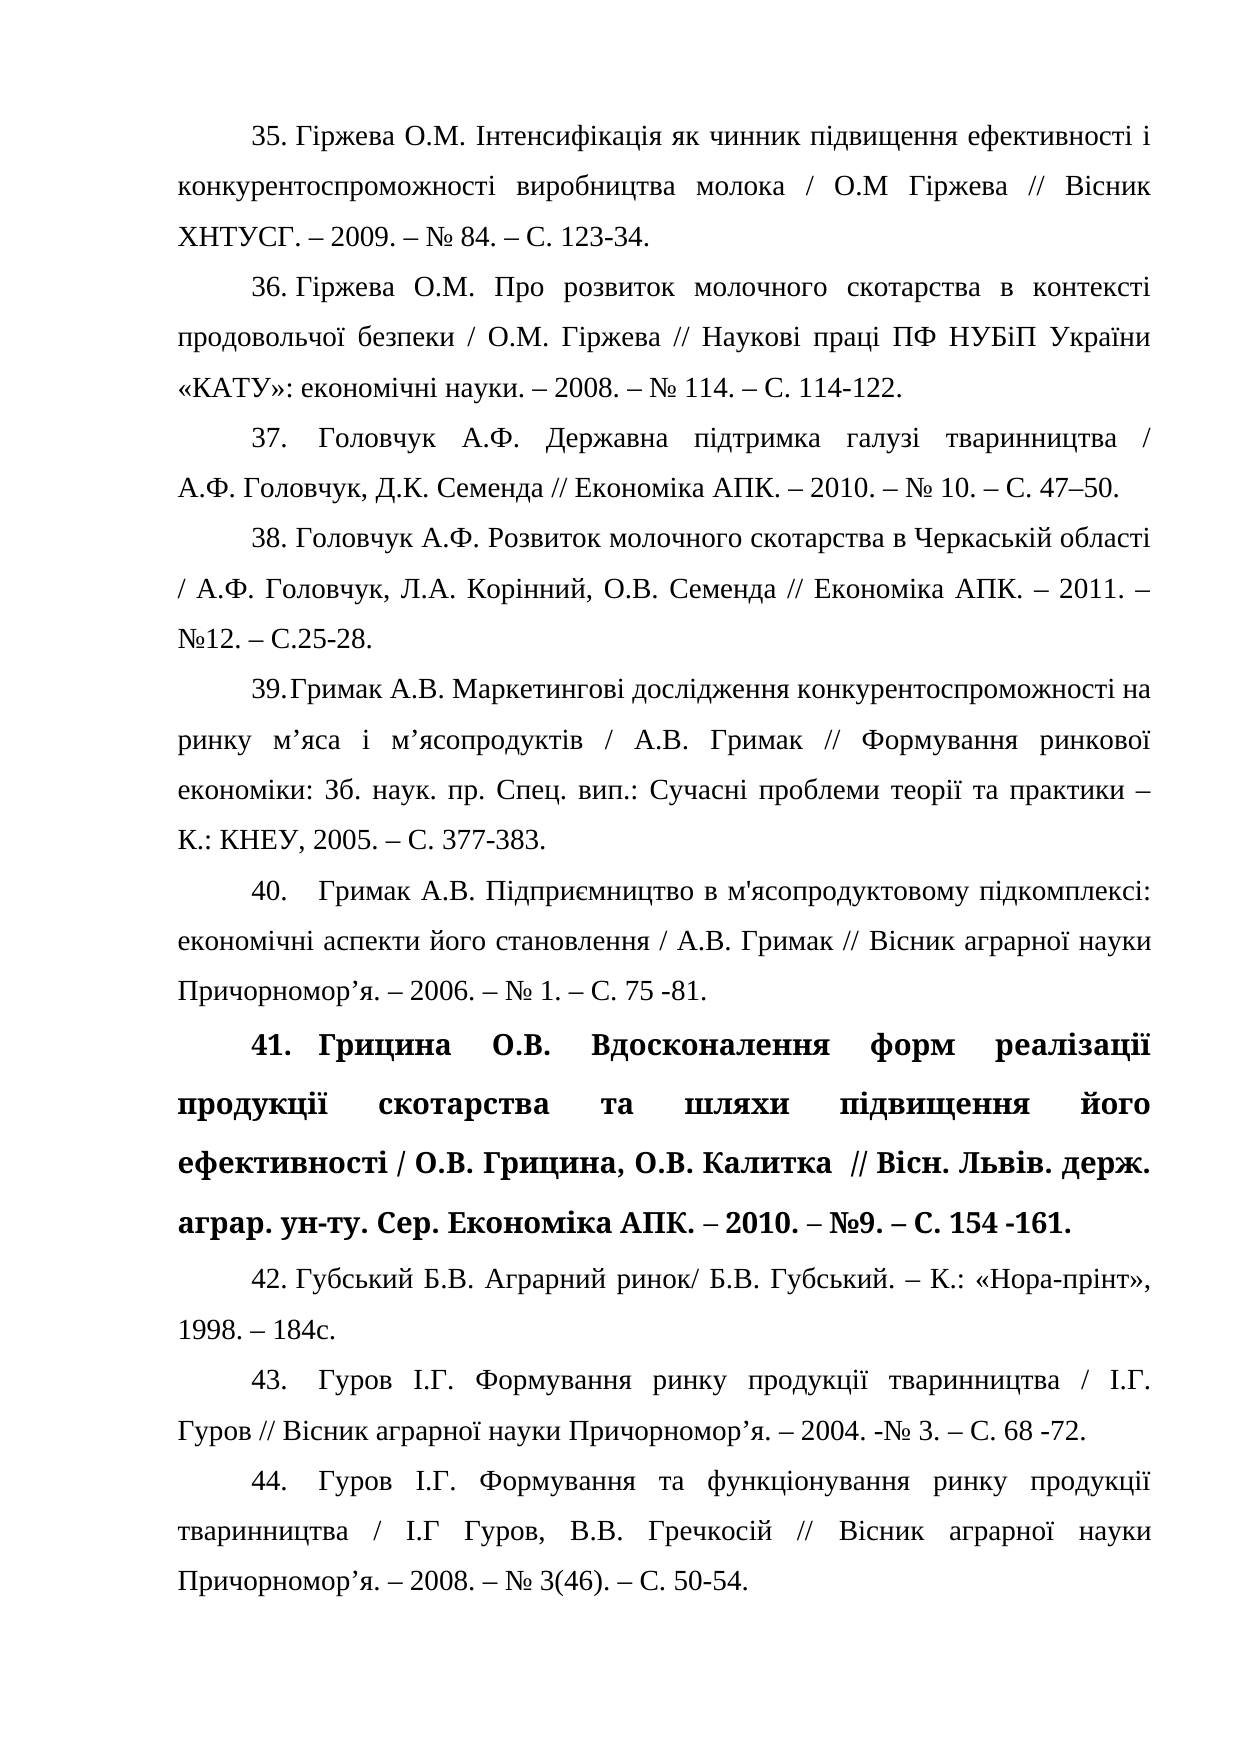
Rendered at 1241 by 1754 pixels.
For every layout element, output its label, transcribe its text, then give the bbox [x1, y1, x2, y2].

list Гіржева О.М. Інтенсифікація як чинник підвищення ефективності і конкурентоспроможності виробництва молока / О.М Гіржева // Вісник ХНТУСГ. – 2009. – № 84. – С. 123-34. [177, 118, 1152, 252]
list Гуров І.Г. Формування та функціонування ринку продукції тваринництва / І.Г Гуров, В.В. Гречкосій // Вісник аграрної науки Причорномор’я. – 2008. – № 3(46). – С. 50-54. [177, 1463, 1152, 1597]
list Головчук А.Ф. Розвиток молочного скотарства в Черкаській області / А.Ф. Головчук, Л.А. Корінний, О.В. Семенда // Економіка АПК. – 2011. – №12. – С.25-28. [177, 521, 1152, 655]
list Головчук А.Ф. Державна підтримка галузі тваринництва / А.Ф. Головчук, Д.К. Семенда // Економіка АПК. – 2010. – № 10. – С. 47–50. [177, 420, 1152, 504]
list Грицина О.В. Вдосконалення форм реалізації продукції скотарства та шляхи підвищення його ефективності / О.В. Грицина, О.В. Калитка // Вісн. Львів. держ. аграр. ун-ту. Сер. Економіка АПК. – 2010. – №9. – С. 154 -161. [177, 1024, 1152, 1242]
list Гуров І.Г. Формування ринку продукції тваринництва / І.Г. Гуров // Вісник аграрної науки Причорномор’я. – 2004. -№ 3. – С. 68 -72. [177, 1362, 1152, 1446]
list Гримак А.В. Підприємництво в м'ясопродуктовому підкомплексі: економічні аспекти його становлення / А.В. Гримак // Вісник аграрної науки Причорномор’я. – 2006. – № 1. – С. 75 -81. [177, 873, 1152, 1007]
list Гримак А.В. Маркетингові дослідження конкурентоспроможності на ринку м’яса і м’ясопродуктів / А.В. Гримак // Формування ринкової економіки: Зб. наук. пр. Спец. вип.: Сучасні проблеми теорії та практики – К.: КНЕУ, 2005. – С. 377-383. [177, 672, 1152, 856]
list Гіржева О.М. Про розвиток молочного скотарства в контексті продовольчої безпеки / О.М. Гіржева // Наукові праці ПФ НУБіП України «КАТУ»: економічні науки. – 2008. – № 114. – С. 114-122. [177, 269, 1152, 403]
list Губський Б.В. Аграрний ринок/ Б.В. Губський. – К.: «Нора-прінт», 1998. – 184с. [177, 1262, 1152, 1346]
